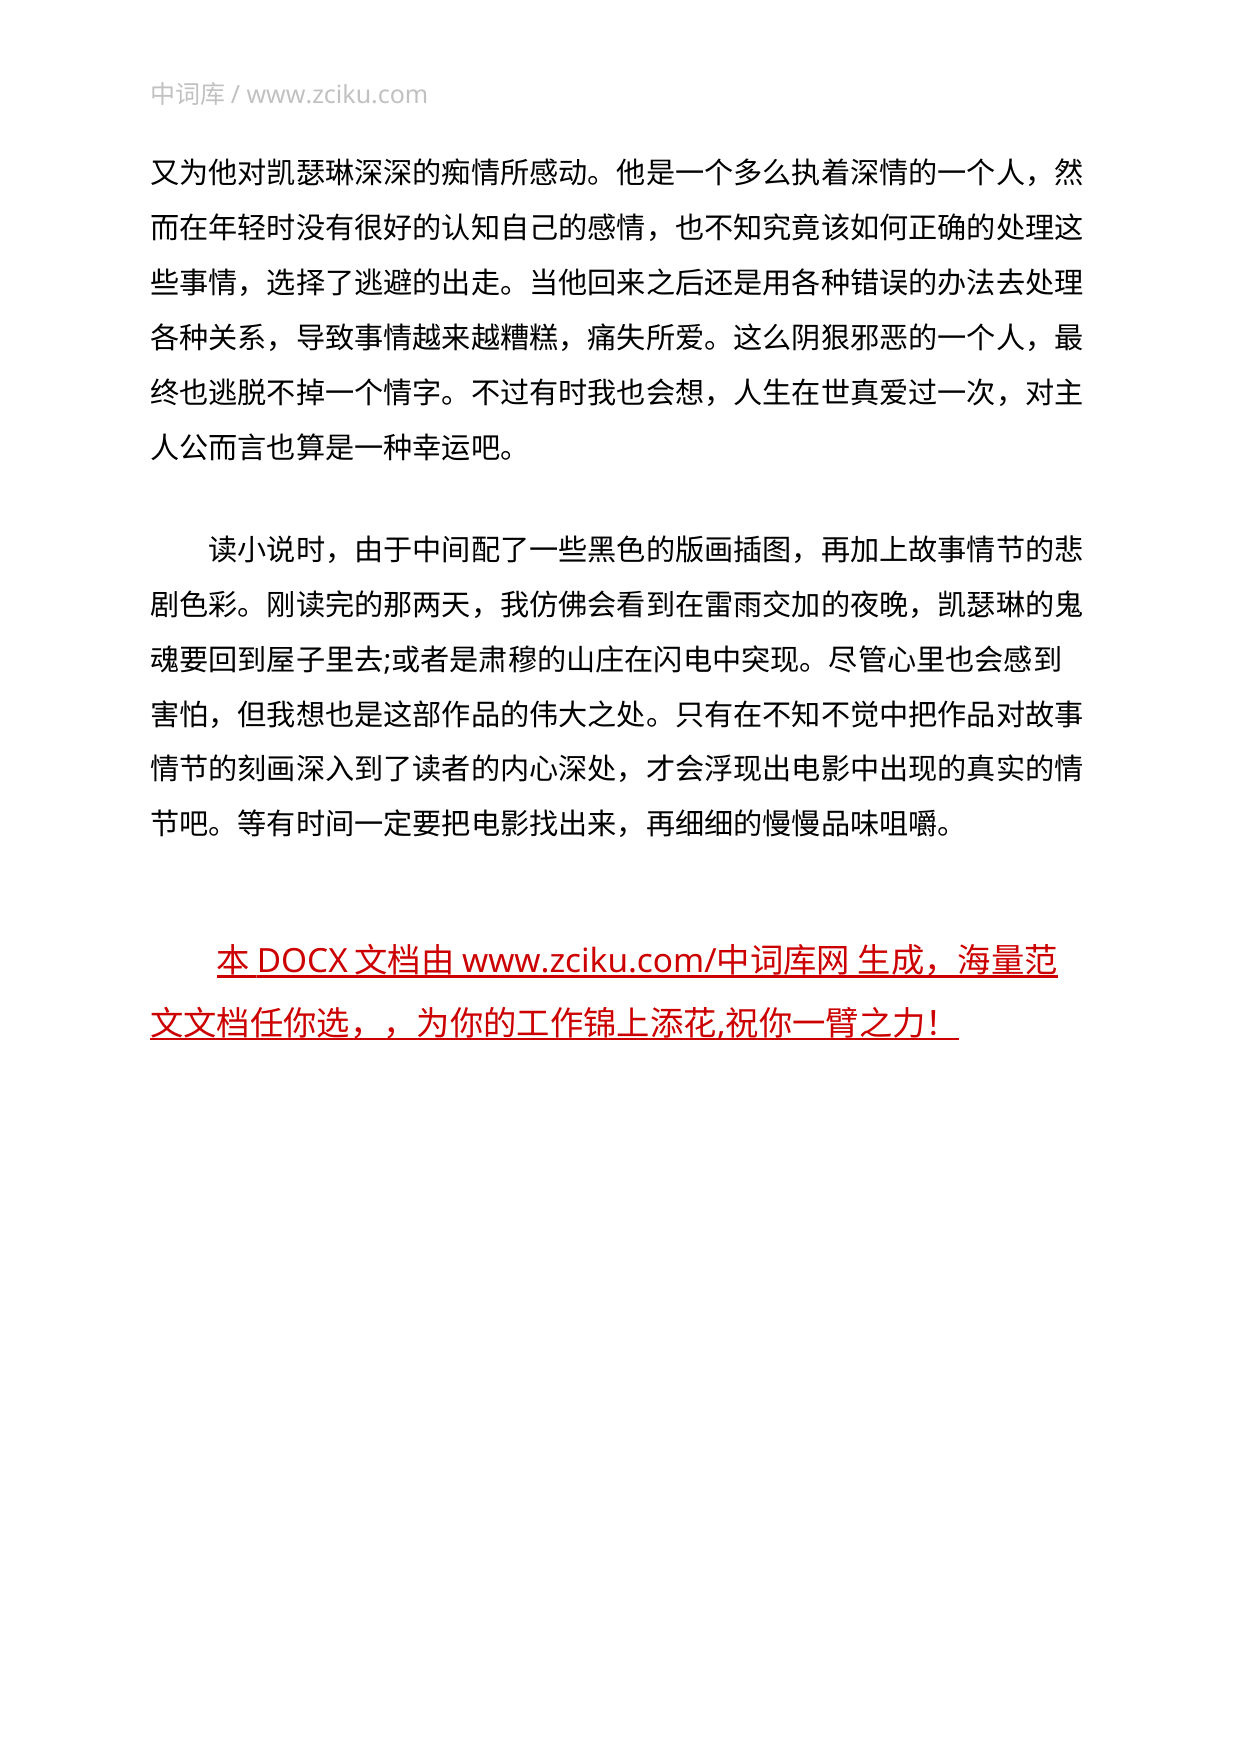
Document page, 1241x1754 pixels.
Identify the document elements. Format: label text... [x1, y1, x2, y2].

text 读小说时，由于中间配了一些黑色的版画插图，再加上故事情节的悲剧色彩。刚读完的那两天，我仿佛会看到在雷雨交加的夜晚，凯瑟琳的鬼魂要回到屋子里去;或者是肃穆的山庄在闪电中突现。尽管心里也会感到害怕，但我想也是这部作品的伟大之处。只有在不知不觉中把作品对故事情节的刻画深入到了读者的内心深处，才会浮现出电影中出现的真实的情节吧。等有时间一定要把电影找出来，再细细的慢慢品味咀嚼。 [150, 526, 1090, 843]
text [150, 150, 1090, 467]
text 本DOCX文档由 www.zciku.com/中词库网 生成，海量范文文档任你选，，为你的工作锦上添花,祝你一臂之力！ [150, 934, 1090, 1045]
